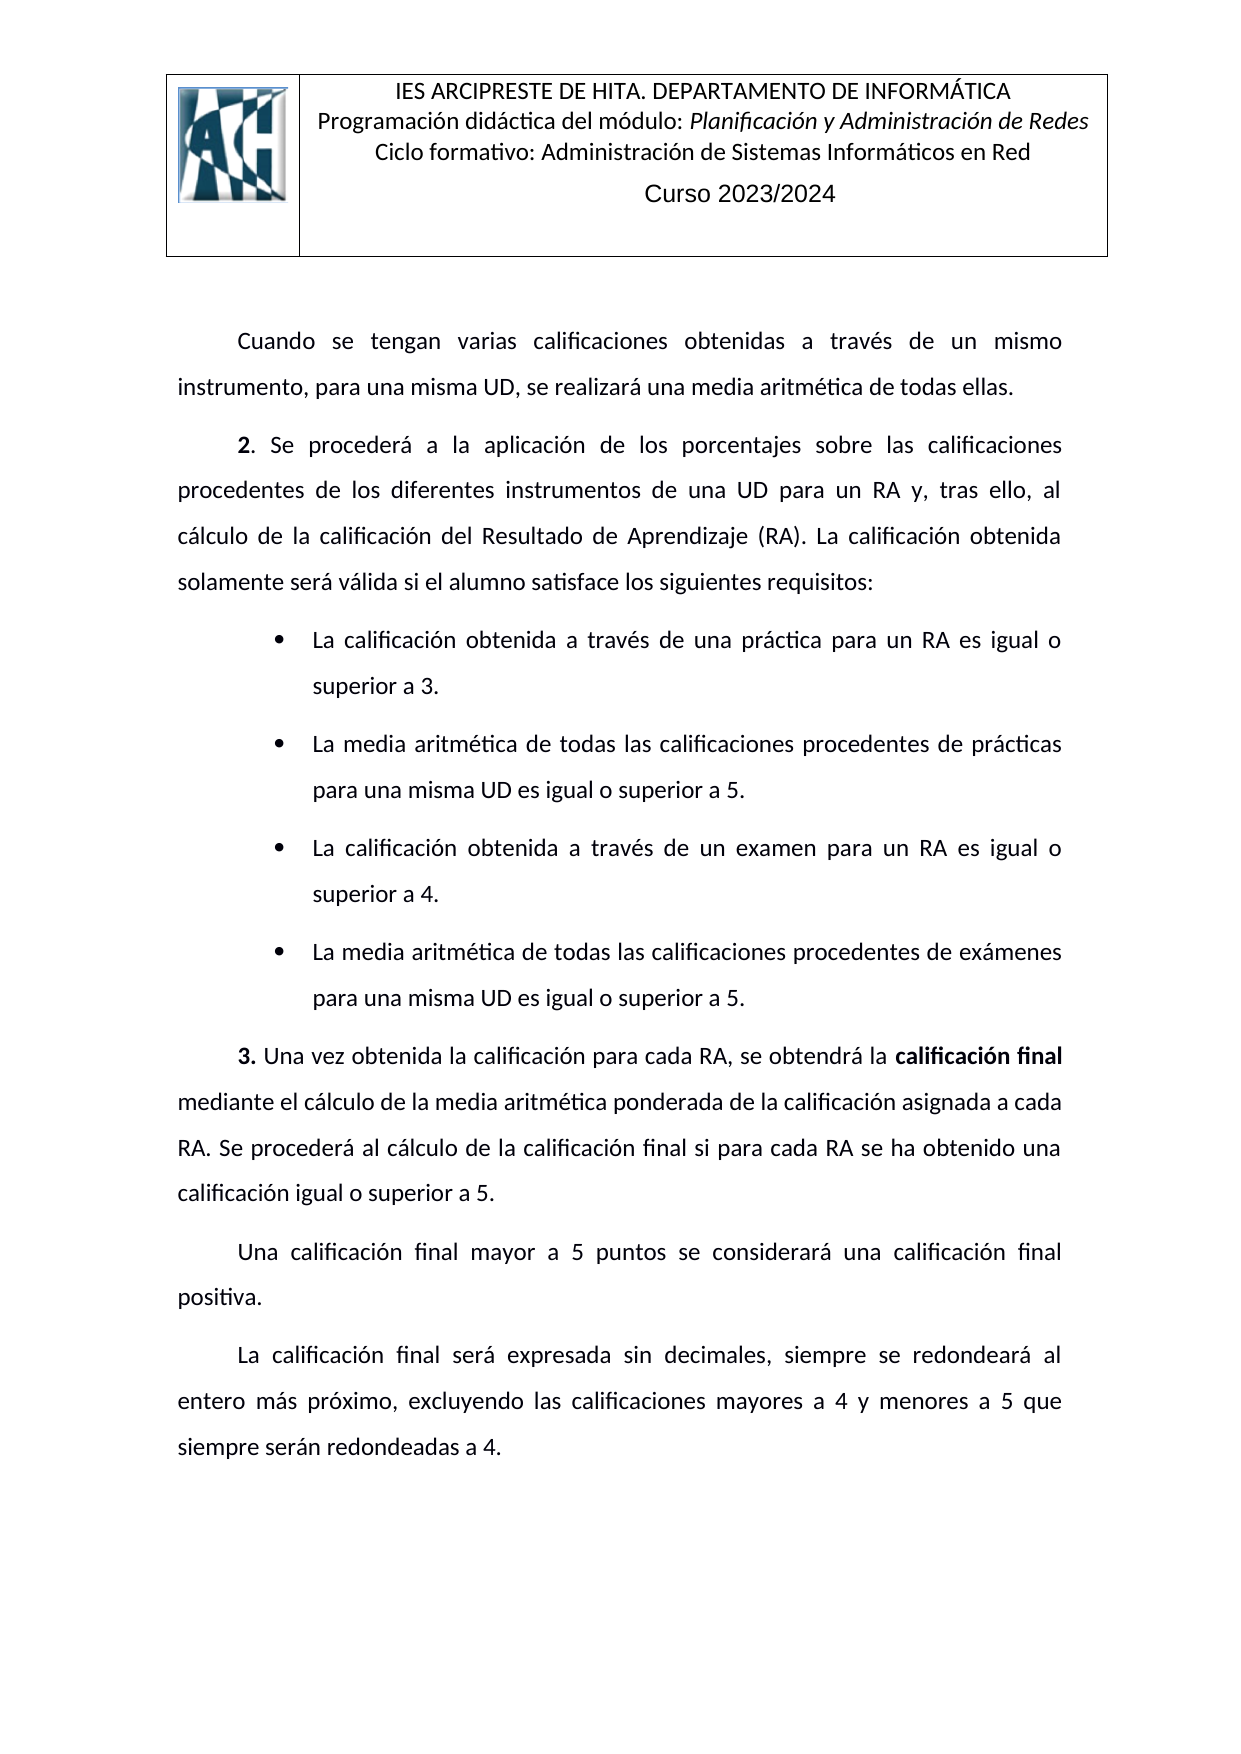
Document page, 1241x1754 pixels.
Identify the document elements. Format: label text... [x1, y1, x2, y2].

text Cuando se tengan varias calificaciones obtenidas a través de un mismo instrumento, para una misma UD, se realizará una media aritmética de todas ellas. [177, 325, 1063, 401]
text La calificación final será expresada sin decimales, siempre se redondeará al entero más próximo, excluyendo las calificaciones mayores a 4 y menores a 5 que siempre serán redondeadas a 4. [177, 1339, 1063, 1462]
list La media aritmética de todas las calificaciones procedentes de exámenes para una misma UD es igual o superior a 5. [275, 936, 1063, 1012]
list La media aritmética de todas las calificaciones procedentes de prácticas para una misma UD es igual o superior a 5. [275, 728, 1063, 804]
text 3. Una vez obtenida la calificación para cada RA, se obtendrá la calificación final mediante el cálculo de la media aritmética ponderada de la calificación asignada a cada RA. Se procederá al cálculo de la calificación final si para cada RA se ha obtenido una calificación igual o superior a 5. [177, 1040, 1063, 1208]
list La calificación obtenida a través de una práctica para un RA es igual o superior a 3. [275, 624, 1063, 701]
text Una calificación final mayor a 5 puntos se considerará una calificación final positiva. [177, 1236, 1063, 1312]
list La calificación obtenida a través de un examen para un RA es igual o superior a 4. [275, 832, 1063, 908]
picture [176, 87, 289, 203]
text 2. Se procederá a la aplicación de los porcentajes sobre las calificaciones procedentes de los diferentes instrumentos de una UD para un RA y, tras ello, al cálculo de la calificación del Resultado de Aprendizaje (RA). La calificación obtenida solamente será válida si el alumno satisface los siguientes requisitos: [177, 429, 1063, 597]
